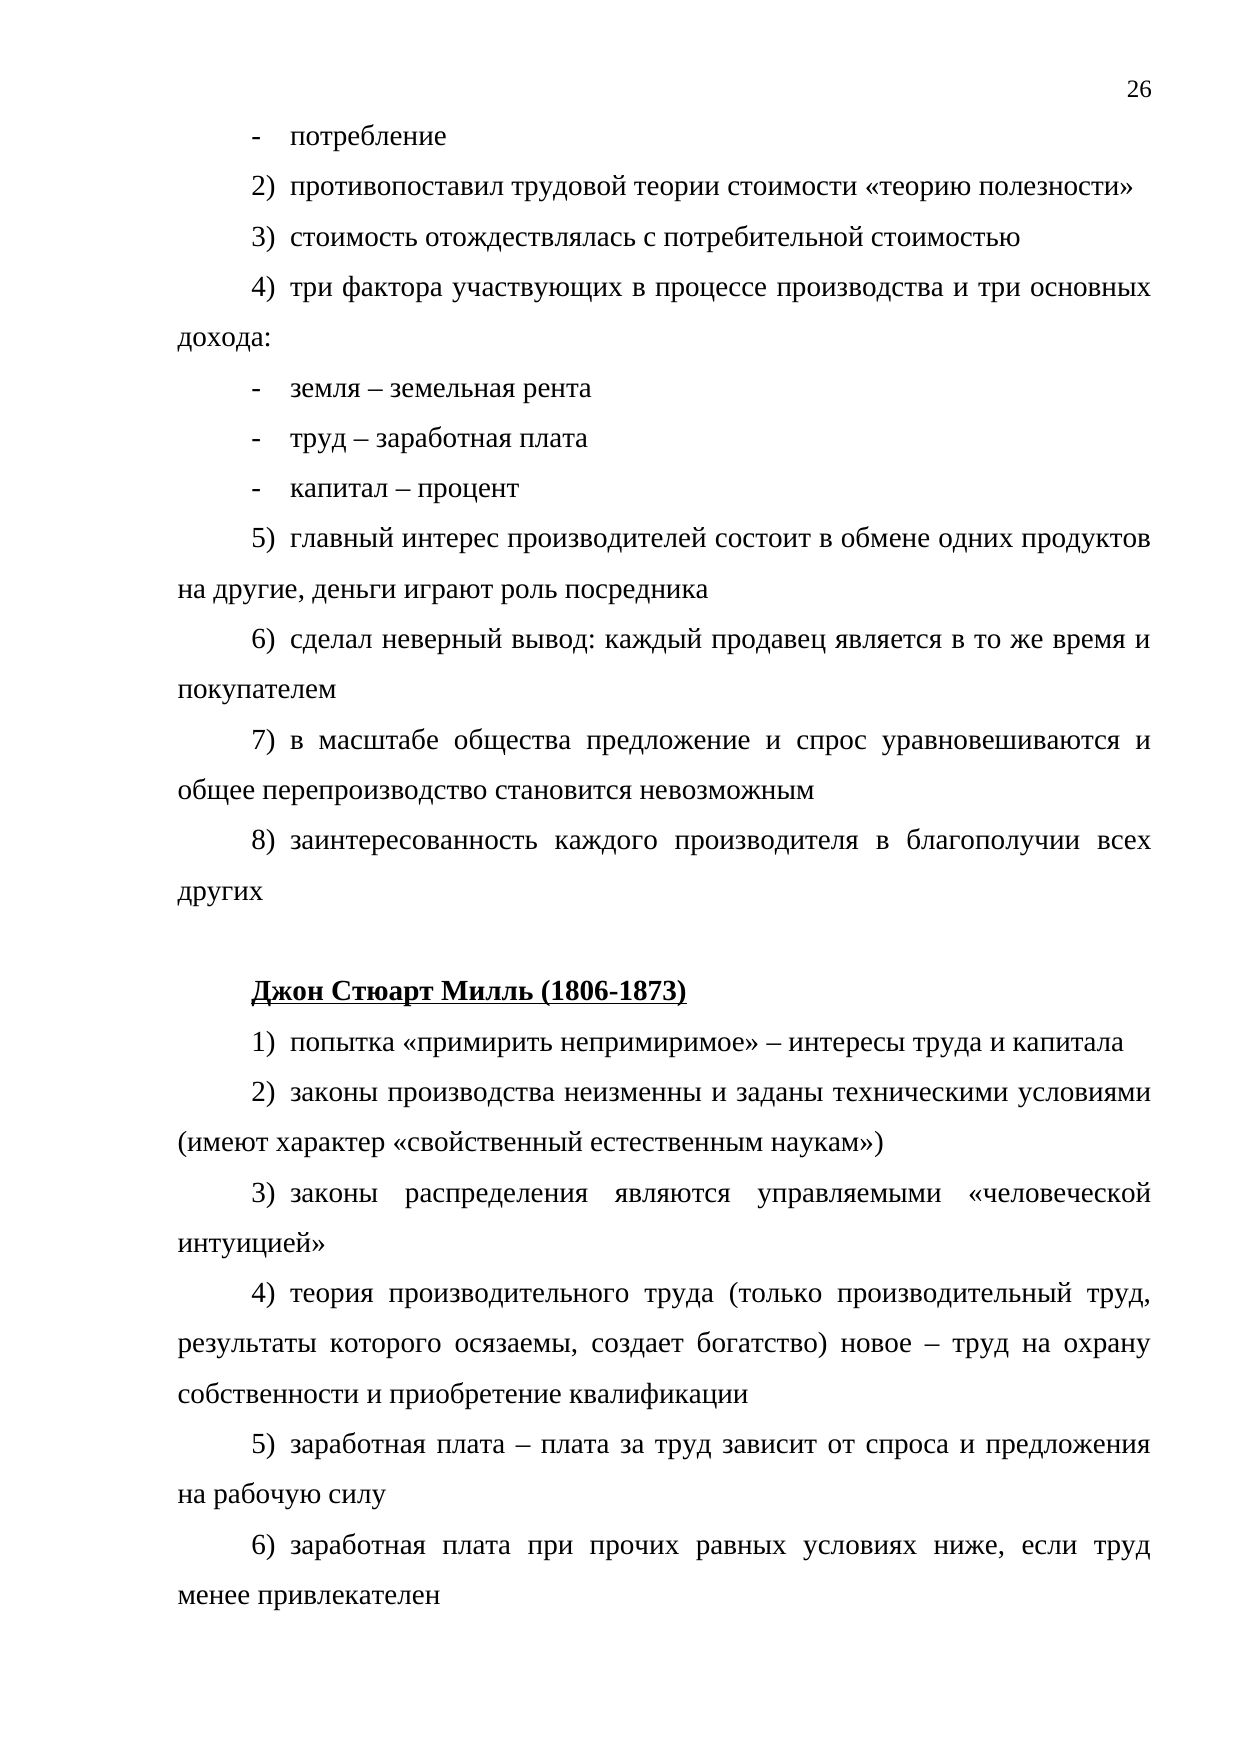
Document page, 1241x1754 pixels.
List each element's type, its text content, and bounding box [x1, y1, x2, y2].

list потребление [177, 118, 1152, 152]
list законы распределения являются управляемыми «человеческой интуицией» [177, 1175, 1152, 1258]
list стоимость отождествлялась с потребительной стоимостью [177, 219, 1152, 252]
list труд – заработная плата [177, 420, 1152, 453]
list заработная плата при прочих равных условиях ниже, если труд менее привлекателен [177, 1527, 1152, 1611]
list три фактора участвующих в процессе производства и три основных дохода: [177, 269, 1152, 353]
list земля – земельная рента [177, 370, 1152, 403]
list заработная плата – плата за труд зависит от спроса и предложения на рабочую силу [177, 1426, 1152, 1510]
list главный интерес производителей состоит в обмене одних продуктов на другие, деньги играют роль посредника [177, 521, 1152, 604]
list противопоставил трудовой теории стоимости «теорию полезности» [177, 168, 1152, 202]
list сделал неверный вывод: каждый продавец является в то же время и покупателем [177, 621, 1152, 705]
list законы производства неизменны и заданы техническими условиями (имеют характер «свойственный естественным наукам») [177, 1074, 1152, 1158]
list заинтересованность каждого производителя в благополучии всех других [177, 822, 1152, 906]
list капитал – процент [177, 470, 1152, 504]
list теория производительного труда (только производительный труд, результаты которого осязаемы, создает богатство) новое – труд на охрану собственности и приобретение квалификации [177, 1275, 1152, 1409]
list попытка «примирить непримиримое» – интересы труда и капитала [177, 1024, 1152, 1057]
text Джон Стюарт Милль (1806-1873) [177, 973, 1152, 1007]
list в масштабе общества предложение и спрос уравновешиваются и общее перепроизводство становится невозможным [177, 722, 1152, 806]
